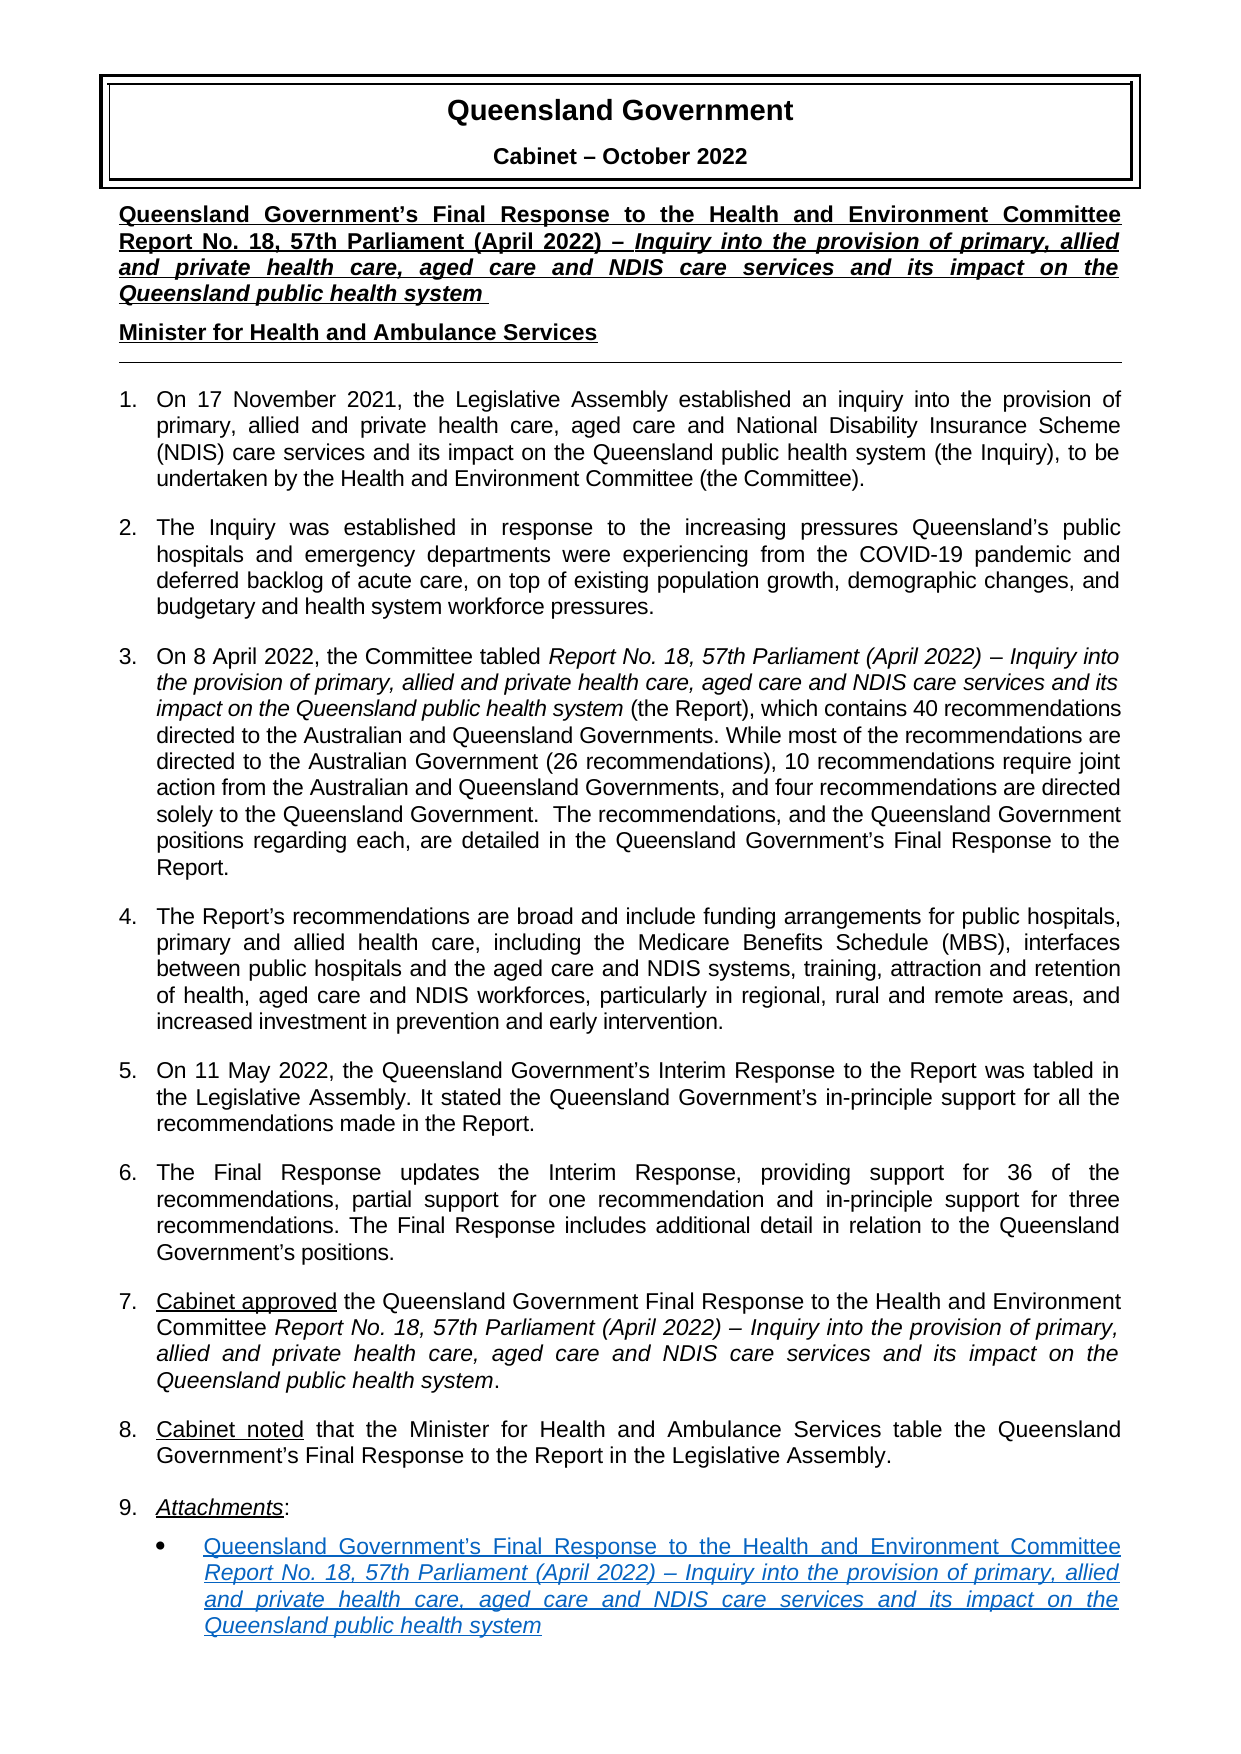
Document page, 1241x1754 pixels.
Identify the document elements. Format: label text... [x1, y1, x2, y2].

list Cabinet noted that the Minister for Health and Ambulance Services table the Queensland Government’s Final Response to the Report in the Legislative Assembly. [118, 1416, 1122, 1469]
list Cabinet approved the Queensland Government Final Response to the Health and Environment Committee Report No. 18, 57th Parliament (April 2022) – Inquiry into the provision of primary, allied and private health care, aged care and NDIS care services and its impact on the Queensland public health system. [118, 1288, 1122, 1393]
list On 11 May 2022, the Queensland Government’s Interim Response to the Report was tabled in the Legislative Assembly. It stated the Queensland Government’s in-principle support for all the recommendations made in the Report. [118, 1057, 1122, 1136]
list Attachments: [118, 1494, 1122, 1520]
list Queensland Government’s Final Response to the Health and Environment Committee Report No. 18, 57th Parliament (April 2022) – Inquiry into the provision of primary, allied and private health care, aged care and NDIS care services and its impact on the Queensland public health system [156, 1533, 1122, 1638]
list The Report’s recommendations are broad and include funding arrangements for public hospitals, primary and allied health care, including the Medicare Benefits Schedule (MBS), interfaces between public hospitals and the aged care and NDIS systems, training, attraction and retention of health, aged care and NDIS workforces, particularly in regional, rural and remote areas, and increased investment in prevention and early intervention. [118, 903, 1122, 1034]
list The Inquiry was established in response to the increasing pressures Queensland’s public hospitals and emergency departments were experiencing from the COVID-19 pandemic and deferred backlog of acute care, on top of existing population growth, demographic changes, and budgetary and health system workforce pressures. [118, 514, 1122, 620]
list On 8 April 2022, the Committee tabled Report No. 18, 57th Parliament (April 2022) – Inquiry into the provision of primary, allied and private health care, aged care and NDIS care services and its impact on the Queensland public health system (the Report), which contains 40 recommendations directed to the Australian and Queensland Governments. While most of the recommendations are directed to the Australian Government (26 recommendations), 10 recommendations require joint action from the Australian and Queensland Governments, and four recommendations are directed solely to the Queensland Government. The recommendations, and the Queensland Government positions regarding each, are detailed in the Queensland Government’s Final Response to the Report. [118, 643, 1122, 880]
list The Final Response updates the Interim Response, providing support for 36 of the recommendations, partial support for one recommendation and in-principle support for three recommendations. The Final Response includes additional detail in relation to the Queensland Government’s positions. [118, 1159, 1122, 1265]
list On 17 November 2021, the Legislative Assembly established an inquiry into the provision of primary, allied and private health care, aged care and National Disability Insurance Scheme (NDIS) care services and its impact on the Queensland public health system (the Inquiry), to be undertaken by the Health and Environment Committee (the Committee). [119, 386, 1122, 491]
